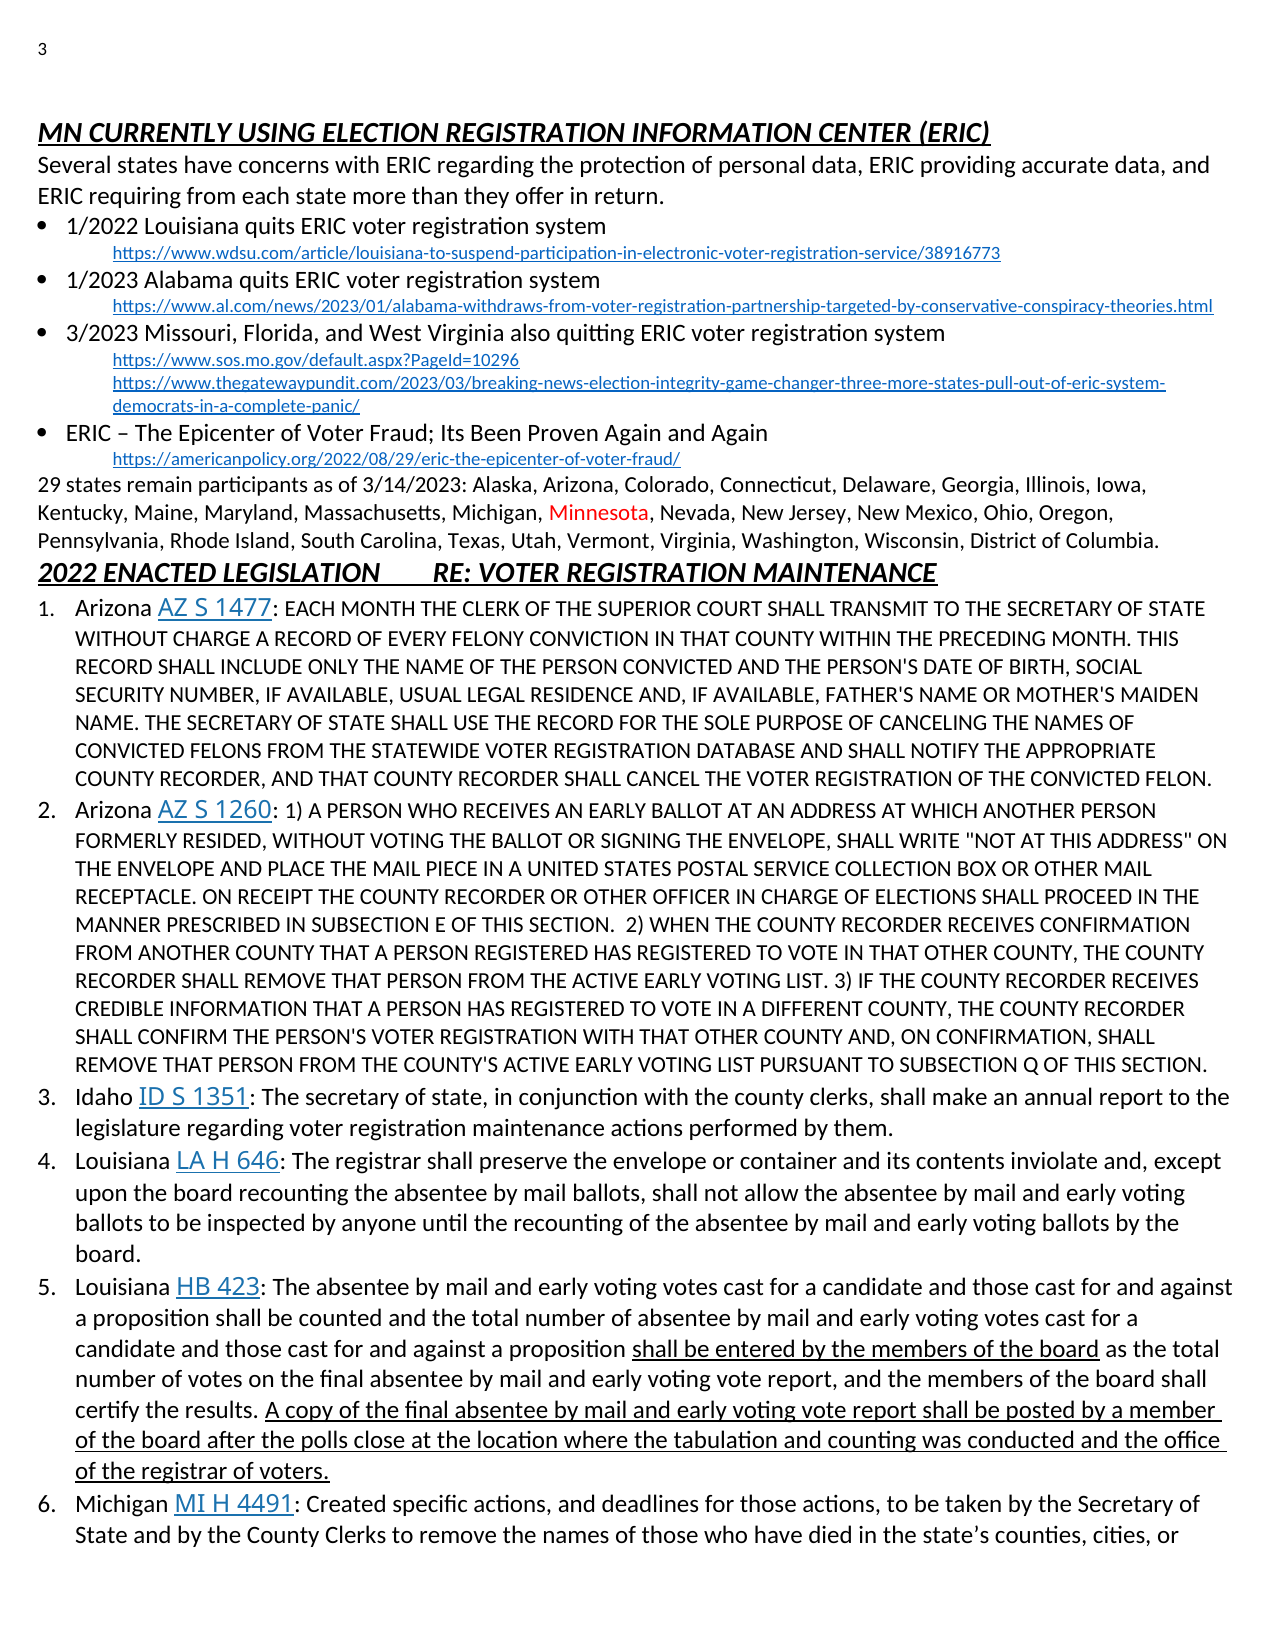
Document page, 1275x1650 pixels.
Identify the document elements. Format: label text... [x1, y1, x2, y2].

text https://www.wdsu.com/article/louisiana-to-suspend-participation-in-electronic-voter-registration-service/38916773 [112, 241, 1237, 264]
list ERIC – The Epicenter of Voter Fraud; Its Been Proven Again and Again [37, 417, 1237, 447]
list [37, 1486, 1237, 1550]
text 29 states remain participants as of 3/14/2023: Alaska, Arizona, Colorado, Connecticut, Delaware, Georgia, Illinois, Iowa, Kentucky, Maine, Maryland, Massachusetts, Michigan, Minnesota, Nevada, New Jersey, New Mexico, Ohio, Oregon, Pennsylvania, Rhode Island, South Carolina, Texas, Utah, Vermont, Virginia, Washington, Wisconsin, District of Columbia. [37, 470, 1237, 554]
list Louisiana HB 423: The absentee by mail and early voting votes cast for a candidate and those cast for and against a proposition shall be counted and the total number of absentee by mail and early voting votes cast for a candidate and those cast for and against a proposition shall be entered by the members of the board as the total number of votes on the final absentee by mail and early voting vote report, and the members of the board shall certify the results. A copy of the final absentee by mail and early voting vote report shall be posted by a member of the board after the polls close at the location where the tabulation and counting was conducted and the office of the registrar of voters. [37, 1268, 1237, 1486]
list Idaho ID S 1351: The secretary of state, in conjunction with the county clerks, shall make an annual report to the legislature regarding voter registration maintenance actions performed by them. [37, 1078, 1237, 1143]
list 1/2023 Alabama quits ERIC voter registration system [37, 264, 1237, 294]
list Louisiana LA H 646: The registrar shall preserve the envelope or container and its contents inviolate and, except upon the board recounting the absentee by mail ballots, shall not allow the absentee by mail and early voting ballots to be inspected by anyone until the recounting of the absentee by mail and early voting ballots by the board. [37, 1143, 1237, 1268]
text https://www.sos.mo.gov/default.aspx?PageId=10296 [112, 348, 1237, 371]
list 3/2023 Missouri, Florida, and West Virginia also quitting ERIC voter registration system [37, 317, 1237, 348]
text https://www.al.com/news/2023/01/alabama-withdraws-from-voter-registration-partnership-targeted-by-conservative-conspiracy-theories.html [112, 294, 1237, 317]
text https://www.thegatewaypundit.com/2023/03/breaking-news-election-integrity-game-changer-three-more-states-pull-out-of-eric-system-democrats-in-a-complete-panic/ [112, 371, 1237, 417]
list 1/2022 Louisiana quits ERIC voter registration system [37, 211, 1237, 241]
list Arizona AZ S 1477: EACH MONTH THE CLERK OF THE SUPERIOR COURT SHALL TRANSMIT TO THE SECRETARY OF STATE WITHOUT CHARGE A RECORD OF EVERY FELONY CONVICTION IN THAT COUNTY WITHIN THE PRECEDING MONTH. THIS RECORD SHALL INCLUDE ONLY THE NAME OF THE PERSON CONVICTED AND THE PERSON'S DATE OF BIRTH, SOCIAL SECURITY NUMBER, IF AVAILABLE, USUAL LEGAL RESIDENCE AND, IF AVAILABLE, FATHER'S NAME OR MOTHER'S MAIDEN NAME. THE SECRETARY OF STATE SHALL USE THE RECORD FOR THE SOLE PURPOSE OF CANCELING THE NAMES OF CONVICTED FELONS FROM THE STATEWIDE VOTER REGISTRATION DATABASE AND SHALL NOTIFY THE APPROPRIATE COUNTY RECORDER, AND THAT COUNTY RECORDER SHALL CANCEL THE VOTER REGISTRATION OF THE CONVICTED FELON. [37, 590, 1237, 792]
text 2022 ENACTED LEGISLATION RE: VOTER REGISTRATION MAINTENANCE [37, 554, 1237, 590]
text Several states have concerns with ERIC regarding the protection of personal data, ERIC providing accurate data, and ERIC requiring from each state more than they offer in return. [37, 149, 1237, 211]
text https://americanpolicy.org/2022/08/29/eric-the-epicenter-of-voter-fraud/ [112, 447, 1237, 470]
text MN CURRENTLY USING ELECTION REGISTRATION INFORMATION CENTER (ERIC) [37, 114, 1237, 149]
list Arizona AZ S 1260: 1) A PERSON WHO RECEIVES AN EARLY BALLOT AT AN ADDRESS AT WHICH ANOTHER PERSON FORMERLY RESIDED, WITHOUT VOTING THE BALLOT OR SIGNING THE ENVELOPE, SHALL WRITE "NOT AT THIS ADDRESS" ON THE ENVELOPE AND PLACE THE MAIL PIECE IN A UNITED STATES POSTAL SERVICE COLLECTION BOX OR OTHER MAIL RECEPTACLE. ON RECEIPT THE COUNTY RECORDER OR OTHER OFFICER IN CHARGE OF ELECTIONS SHALL PROCEED IN THE MANNER PRESCRIBED IN SUBSECTION E OF THIS SECTION. 2) WHEN THE COUNTY RECORDER RECEIVES CONFIRMATION FROM ANOTHER COUNTY THAT A PERSON REGISTERED HAS REGISTERED TO VOTE IN THAT OTHER COUNTY, THE COUNTY RECORDER SHALL REMOVE THAT PERSON FROM THE ACTIVE EARLY VOTING LIST. 3) IF THE COUNTY RECORDER RECEIVES CREDIBLE INFORMATION THAT A PERSON HAS REGISTERED TO VOTE IN A DIFFERENT COUNTY, THE COUNTY RECORDER SHALL CONFIRM THE PERSON'S VOTER REGISTRATION WITH THAT OTHER COUNTY AND, ON CONFIRMATION, SHALL REMOVE THAT PERSON FROM THE COUNTY'S ACTIVE EARLY VOTING LIST PURSUANT TO SUBSECTION Q OF THIS SECTION. [37, 792, 1237, 1078]
